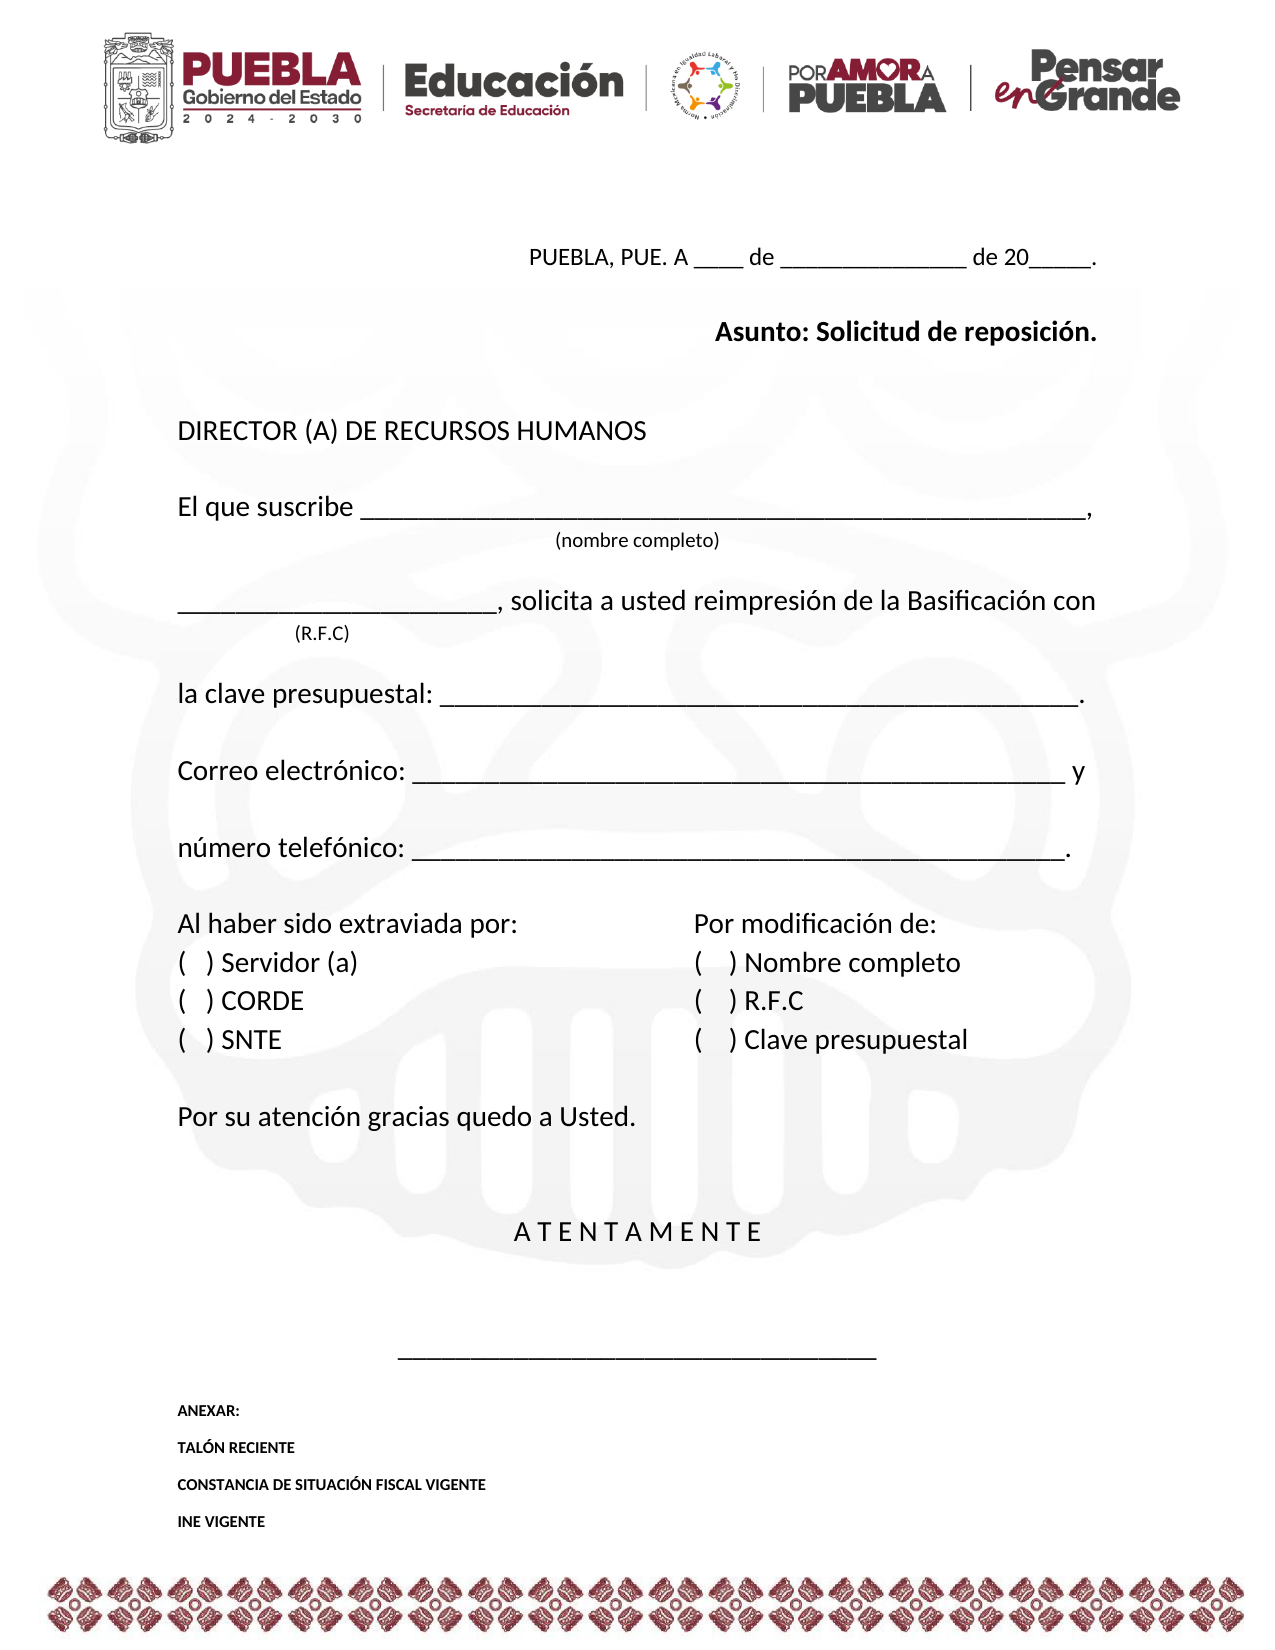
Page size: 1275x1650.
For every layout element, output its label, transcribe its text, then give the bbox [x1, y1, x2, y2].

picture [3, 0, 1275, 1649]
text DIRECTOR (A) DE RECURSOS HUMANOS [177, 412, 1098, 447]
text ( ) SNTE ( ) Clave presupuestal [177, 1021, 1098, 1056]
text _________________________________ [177, 1328, 1098, 1364]
text la clave presupuestal: ____________________________________________. [177, 675, 1098, 711]
text número telefónico: _____________________________________________. [177, 829, 1098, 864]
text Al haber sido extraviada por: Por modificación de: [177, 906, 1098, 941]
text ( ) CORDE ( ) R.F.C [177, 982, 1098, 1018]
text ( ) Servidor (a) ( ) Nombre completo [177, 944, 1098, 979]
text (nombre completo) [177, 527, 1098, 552]
text A T E N T A M E N T E [177, 1213, 1098, 1249]
text (R.F.C) [177, 620, 1098, 646]
text Correo electrónico: _____________________________________________ y [177, 752, 1098, 787]
text PUEBLA, PUE. A ____ de _______________ de 20_____. [177, 241, 1098, 272]
text El que suscribe __________________________________________________, [177, 488, 1098, 524]
text Asunto: Solicitud de reposición. [177, 313, 1098, 348]
text Por su atención gracias quedo a Usted. [177, 1098, 1098, 1133]
text ______________________, solicita a usted reimpresión de la Basificación con [177, 582, 1098, 617]
